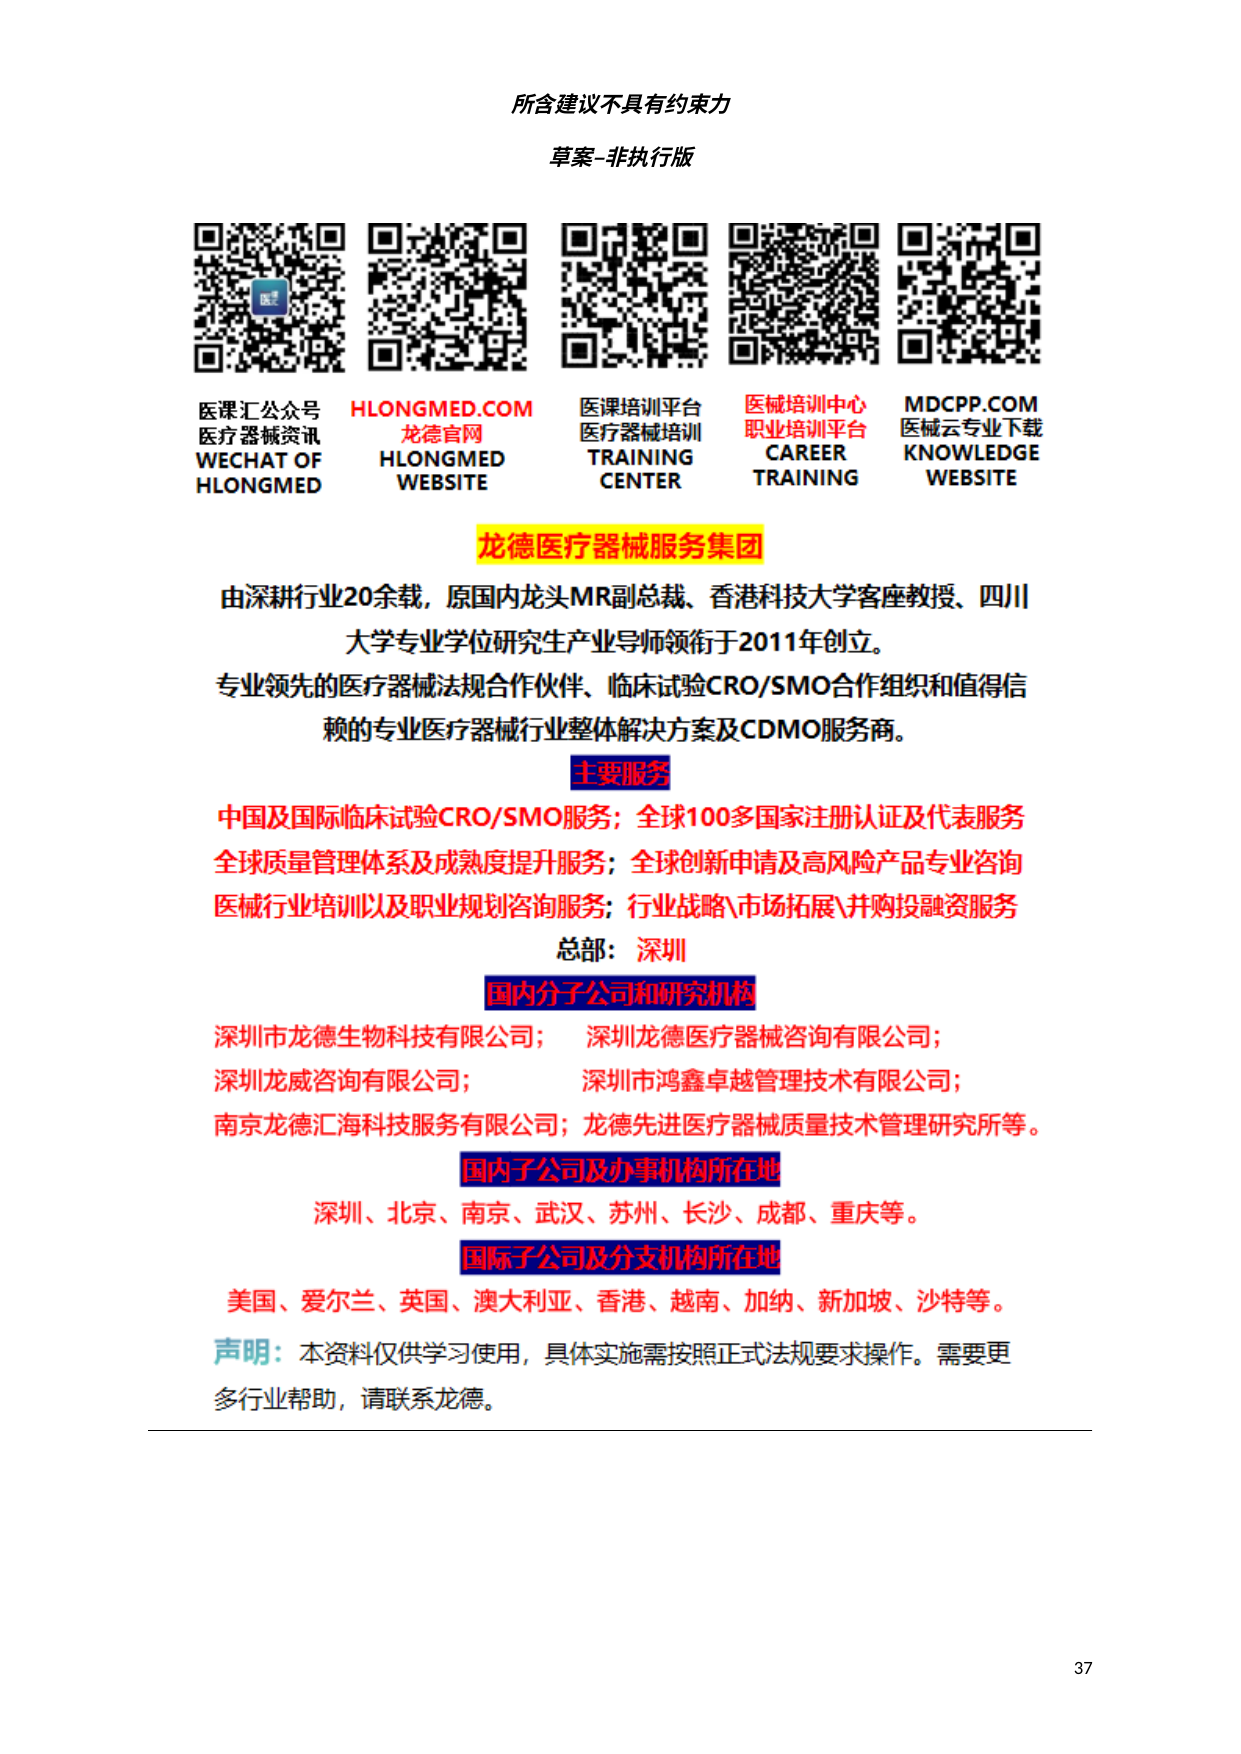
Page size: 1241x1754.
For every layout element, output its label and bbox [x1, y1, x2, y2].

picture [192, 223, 1048, 1428]
